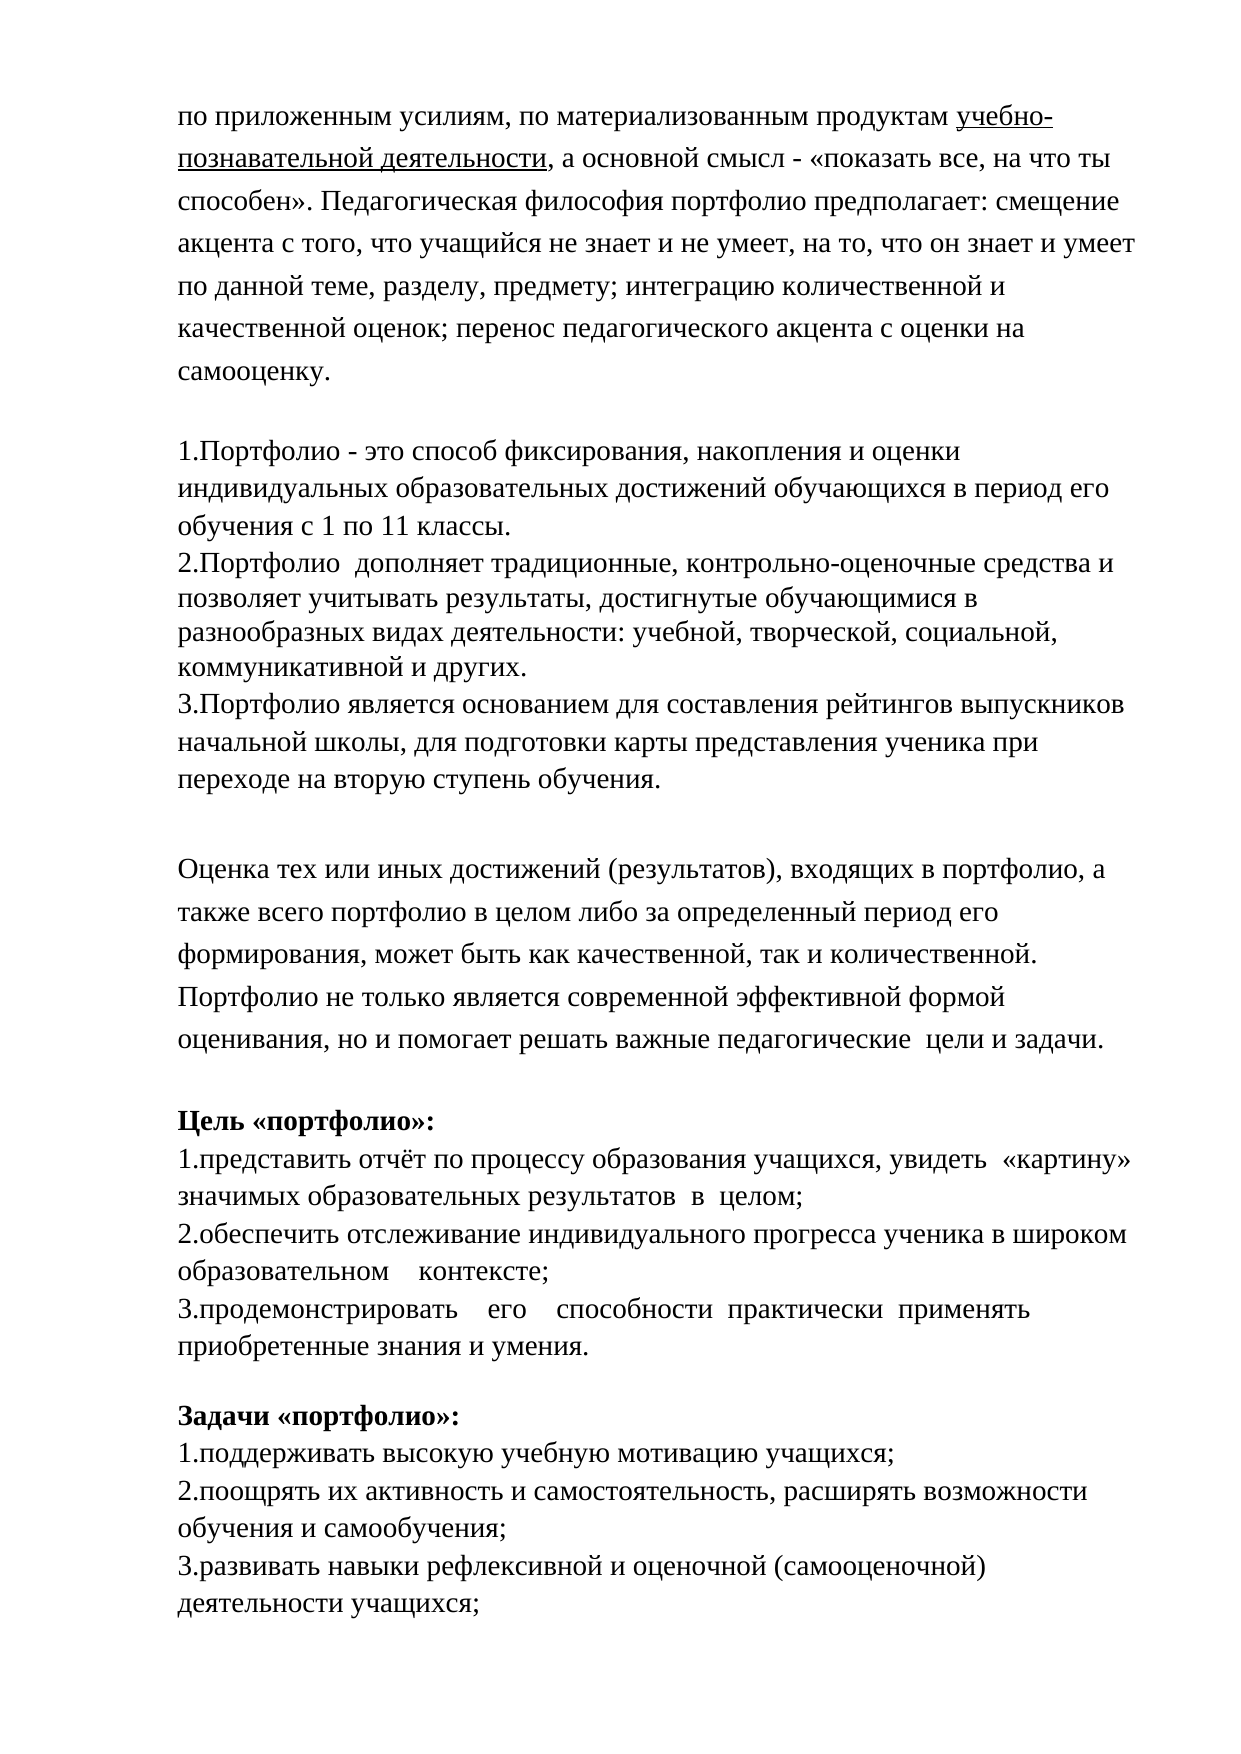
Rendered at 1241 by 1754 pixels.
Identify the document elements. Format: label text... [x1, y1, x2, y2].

text Задачи «портфолио»: [177, 1397, 1152, 1431]
text Оценка тех или иных достижений (результатов), входящих в портфолио, а также всего портфолио в целом либо за определенный период его формирования, может быть как качественной, так и количественной. Портфолио не только является современной эффективной формой оценивания, но и помогает решать важные педагогические цели и задачи. [177, 842, 1152, 1055]
text 3.продемонстрировать его способности практически применять приобретенные знания и умения. [177, 1287, 1152, 1362]
text 1.поддерживать высокую учебную мотивацию учащихся; [177, 1431, 1152, 1469]
text 1.Портфолио - это способ фиксирования, накопления и оценки индивидуальных образовательных достижений обучающихся в период его обучения с 1 по 11 классы. [177, 429, 1152, 541]
text 2.поощрять их активность и самостоятельность, расширять возможности обучения и самообучения; [177, 1469, 1152, 1544]
text 3.Портфолио является основанием для составления рейтингов выпускников начальной школы, для подготовки карты представления ученика при переходе на вторую ступень обучения. [177, 682, 1152, 795]
text Цель «портфолио»: [177, 1102, 1152, 1137]
text позволяет учитывать результаты, достигнутые обучающимися в разнообразных видах деятельности: учебной, творческой, социальной, коммуникативной и других. [177, 579, 1152, 682]
text 3.развивать навыки рефлексивной и оценочной (самооценочной) деятельности учащихся; [177, 1544, 1152, 1619]
text 1.представить отчёт по процессу образования учащихся, увидеть «картину» значимых образовательных результатов в целом; [177, 1137, 1152, 1212]
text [177, 89, 1152, 386]
text 2.обеспечить отслеживание индивидуального прогресса ученика в широком образовательном контексте; [177, 1212, 1152, 1287]
text 2.Портфолио дополняет традиционные, контрольно-оценочные средства и [177, 541, 1152, 579]
